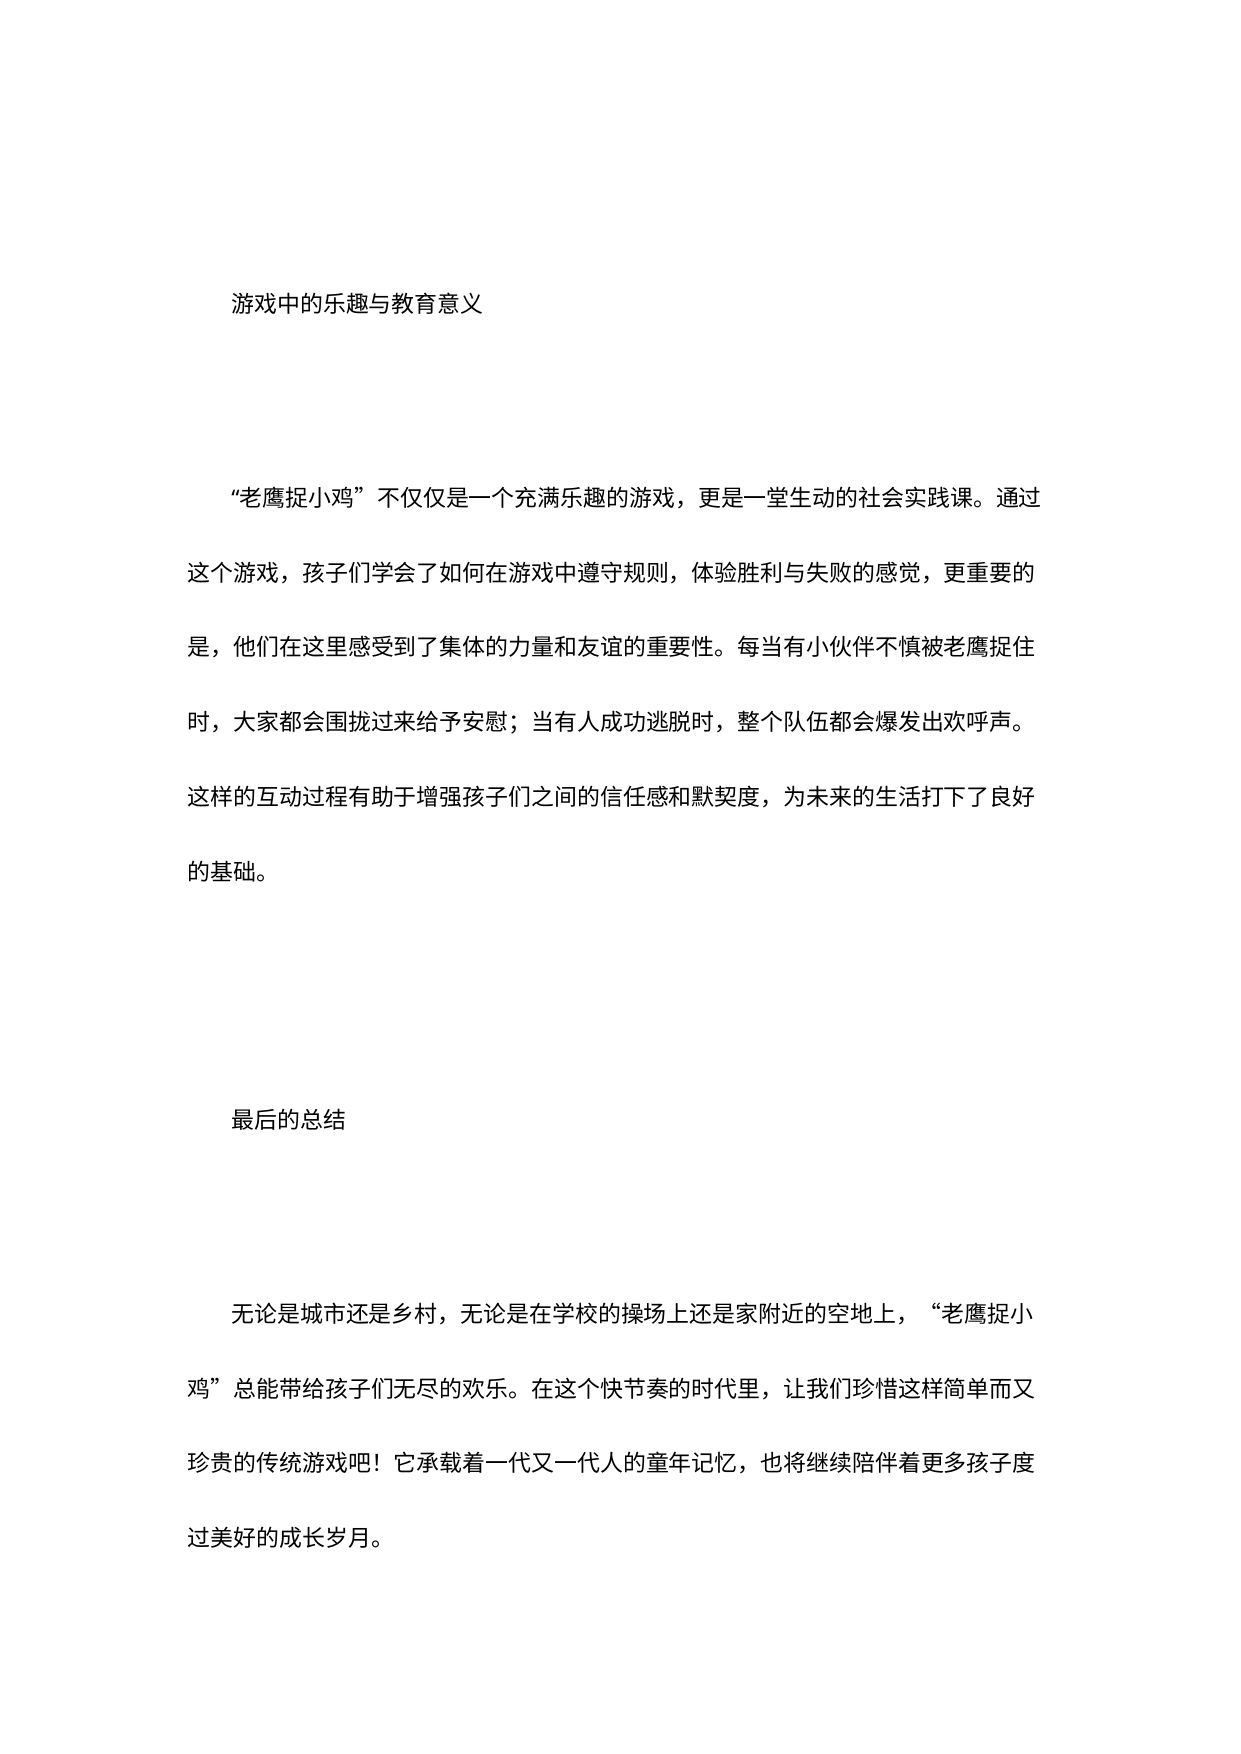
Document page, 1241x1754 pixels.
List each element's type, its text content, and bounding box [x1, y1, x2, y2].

text “老鹰捉小鸡”不仅仅是一个充满乐趣的游戏，更是一堂生动的社会实践课。通过这个游戏，孩子们学会了如何在游戏中遵守规则，体验胜利与失败的感觉，更重要的是，他们在这里感受到了集体的力量和友谊的重要性。每当有小伙伴不慎被老鹰捉住时，大家都会围拢过来给予安慰；当有人成功逃脱时，整个队伍都会爆发出欢呼声。这样的互动过程有助于增强孩子们之间的信任感和默契度，为未来的生活打下了良好的基础。 [187, 464, 1053, 902]
text 游戏中的乐趣与教育意义 [187, 270, 1053, 335]
text 最后的总结 [187, 1086, 1053, 1151]
text 无论是城市还是乡村，无论是在学校的操场上还是家附近的空地上，“老鹰捉小鸡”总能带给孩子们无尽的欢乐。在这个快节奏的时代里，让我们珍惜这样简单而又珍贵的传统游戏吧！它承载着一代又一代人的童年记忆，也将继续陪伴着更多孩子度过美好的成长岁月。 [187, 1280, 1053, 1569]
